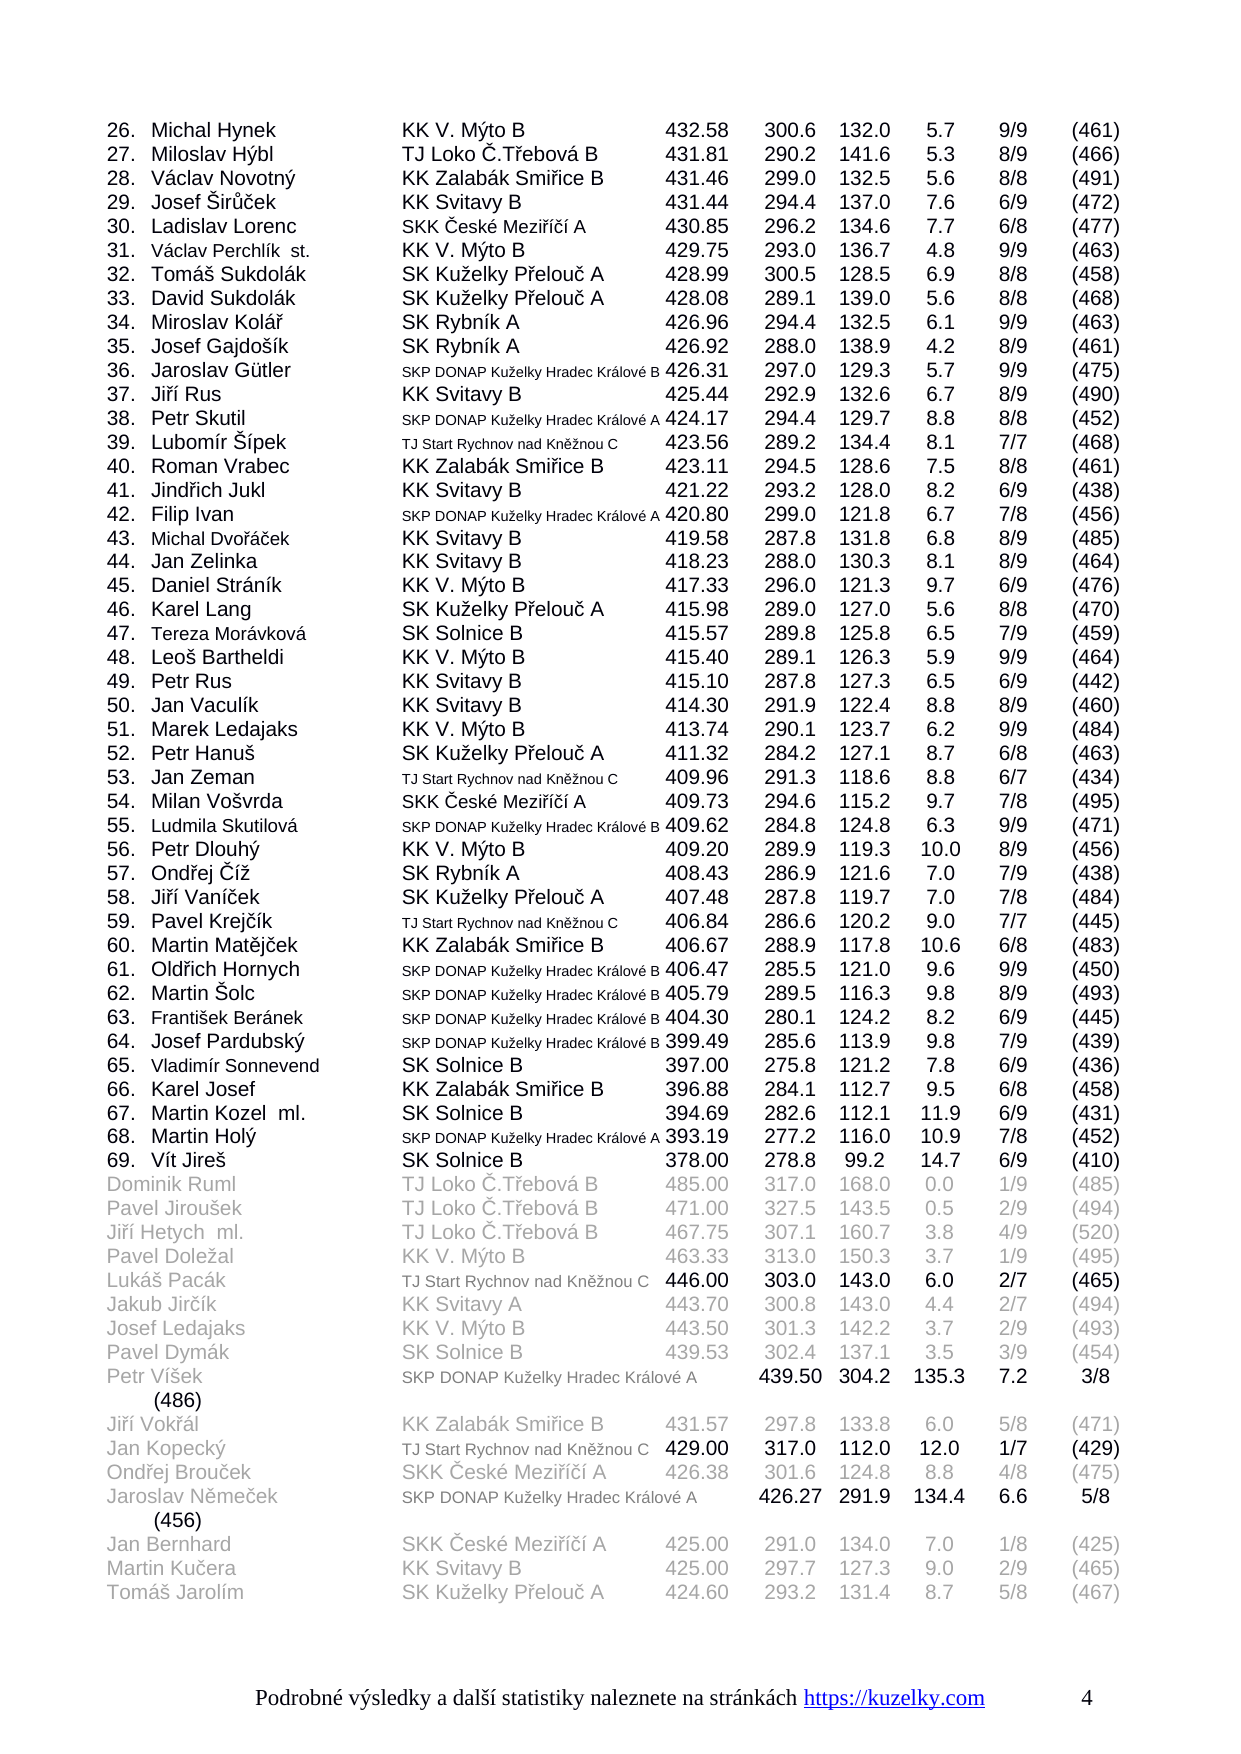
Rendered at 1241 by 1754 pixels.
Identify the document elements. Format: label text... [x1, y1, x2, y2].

text 50. Jan Vaculík KK Svitavy B 414.30 291.9 122.4 8.8 8/9 (460) [106, 693, 1134, 717]
text 56. Petr Dlouhý KK V. Mýto B 409.20 289.9 119.3 10.0 8/9 (456) [106, 837, 1134, 861]
text 68. Martin Holý SKP DONAP Kuželky Hradec Králové A 393.19 277.2 116.0 10.9 7/8 (452) [106, 1124, 1134, 1148]
text 61. Oldřich Hornych SKP DONAP Kuželky Hradec Králové B 406.47 285.5 121.0 9.6 9/9 (450) [106, 957, 1134, 981]
text 52. Petr Hanuš SK Kuželky Přelouč A 411.32 284.2 127.1 8.7 6/8 (463) [106, 741, 1134, 765]
text 34. Miroslav Kolář SK Rybník A 426.96 294.4 132.5 6.1 9/9 (463) [106, 310, 1134, 334]
text 62. Martin Šolc SKP DONAP Kuželky Hradec Králové B 405.79 289.5 116.3 9.8 8/9 (493) [106, 981, 1134, 1004]
text 63. František Beránek SKP DONAP Kuželky Hradec Králové B 404.30 280.1 124.2 8.2 6/9 (445) [106, 1004, 1134, 1028]
text Pavel Doležal KK V. Mýto B 463.33 313.0 150.3 3.7 1/9 (495) [106, 1244, 1134, 1268]
text 44. Jan Zelinka KK Svitavy B 418.23 288.0 130.3 8.1 8/9 (464) [106, 549, 1134, 573]
text 30. Ladislav Lorenc SKK České Meziříčí A 430.85 296.2 134.6 7.7 6/8 (477) [106, 214, 1134, 238]
text 35. Josef Gajdošík SK Rybník A 426.92 288.0 138.9 4.2 8/9 (461) [106, 334, 1134, 358]
text 32. Tomáš Sukdolák SK Kuželky Přelouč A 428.99 300.5 128.5 6.9 8/8 (458) [106, 262, 1134, 286]
text Jakub Jirčík KK Svitavy A 443.70 300.8 143.0 4.4 2/7 (494) [106, 1292, 1134, 1316]
text Lukáš Pacák TJ Start Rychnov nad Kněžnou C 446.00 303.0 143.0 6.0 2/7 (465) [106, 1268, 1134, 1292]
text 45. Daniel Stráník KK V. Mýto B 417.33 296.0 121.3 9.7 6/9 (476) [106, 573, 1134, 597]
text 58. Jiří Vaníček SK Kuželky Přelouč A 407.48 287.8 119.7 7.0 7/8 (484) [106, 885, 1134, 909]
text 38. Petr Skutil SKP DONAP Kuželky Hradec Králové A 424.17 294.4 129.7 8.8 8/8 (452) [106, 406, 1134, 429]
text 36. Jaroslav Gütler SKP DONAP Kuželky Hradec Králové B 426.31 297.0 129.3 5.7 9/9 (475) [106, 358, 1134, 382]
text Jaroslav Němeček SKP DONAP Kuželky Hradec Králové A 426.27 291.9 134.4 6.6 5/8 (456) [106, 1484, 1134, 1532]
text 49. Petr Rus KK Svitavy B 415.10 287.8 127.3 6.5 6/9 (442) [106, 669, 1134, 693]
text Ondřej Brouček SKK České Meziříčí A 426.38 301.6 124.8 8.8 4/8 (475) [106, 1460, 1134, 1484]
text 64. Josef Pardubský SKP DONAP Kuželky Hradec Králové B 399.49 285.6 113.9 9.8 7/9 (439) [106, 1028, 1134, 1052]
text Tomáš Jarolím SK Kuželky Přelouč A 424.60 293.2 131.4 8.7 5/8 (467) [106, 1579, 1134, 1603]
text 29. Josef Širůček KK Svitavy B 431.44 294.4 137.0 7.6 6/9 (472) [106, 190, 1134, 214]
text 65. Vladimír Sonnevend SK Solnice B 397.00 275.8 121.2 7.8 6/9 (436) [106, 1052, 1134, 1076]
text 37. Jiří Rus KK Svitavy B 425.44 292.9 132.6 6.7 8/9 (490) [106, 382, 1134, 406]
text 40. Roman Vrabec KK Zalabák Smiřice B 423.11 294.5 128.6 7.5 8/8 (461) [106, 453, 1134, 477]
text Pavel Jiroušek TJ Loko Č.Třebová B 471.00 327.5 143.5 0.5 2/9 (494) [106, 1196, 1134, 1220]
text 60. Martin Matějček KK Zalabák Smiřice B 406.67 288.9 117.8 10.6 6/8 (483) [106, 933, 1134, 957]
text 31. Václav Perchlík st. KK V. Mýto B 429.75 293.0 136.7 4.8 9/9 (463) [106, 238, 1134, 262]
text Jiří Vokřál KK Zalabák Smiřice B 431.57 297.8 133.8 6.0 5/8 (471) [106, 1412, 1134, 1436]
text Martin Kučera KK Svitavy B 425.00 297.7 127.3 9.0 2/9 (465) [106, 1556, 1134, 1579]
text 53. Jan Zeman TJ Start Rychnov nad Kněžnou C 409.96 291.3 118.6 8.8 6/7 (434) [106, 765, 1134, 789]
text 51. Marek Ledajaks KK V. Mýto B 413.74 290.1 123.7 6.2 9/9 (484) [106, 717, 1134, 741]
text 47. Tereza Morávková SK Solnice B 415.57 289.8 125.8 6.5 7/9 (459) [106, 621, 1134, 645]
text 57. Ondřej Číž SK Rybník A 408.43 286.9 121.6 7.0 7/9 (438) [106, 861, 1134, 885]
text 27. Miloslav Hýbl TJ Loko Č.Třebová B 431.81 290.2 141.6 5.3 8/9 (466) [106, 142, 1134, 166]
text Petr Víšek SKP DONAP Kuželky Hradec Králové A 439.50 304.2 135.3 7.2 3/8 (486) [106, 1364, 1134, 1412]
text Dominik Ruml TJ Loko Č.Třebová B 485.00 317.0 168.0 0.0 1/9 (485) [106, 1172, 1134, 1196]
text 41. Jindřich Jukl KK Svitavy B 421.22 293.2 128.0 8.2 6/9 (438) [106, 477, 1134, 501]
text 67. Martin Kozel ml. SK Solnice B 394.69 282.6 112.1 11.9 6/9 (431) [106, 1100, 1134, 1124]
text 59. Pavel Krejčík TJ Start Rychnov nad Kněžnou C 406.84 286.6 120.2 9.0 7/7 (445) [106, 909, 1134, 933]
text 55. Ludmila Skutilová SKP DONAP Kuželky Hradec Králové B 409.62 284.8 124.8 6.3 9/9 (471) [106, 813, 1134, 837]
text 33. David Sukdolák SK Kuželky Přelouč A 428.08 289.1 139.0 5.6 8/8 (468) [106, 286, 1134, 310]
text 69. Vít Jireš SK Solnice B 378.00 278.8 99.2 14.7 6/9 (410) [106, 1148, 1134, 1172]
text 42. Filip Ivan SKP DONAP Kuželky Hradec Králové A 420.80 299.0 121.8 6.7 7/8 (456) [106, 501, 1134, 525]
text 28. Václav Novotný KK Zalabák Smiřice B 431.46 299.0 132.5 5.6 8/8 (491) [106, 166, 1134, 190]
text 54. Milan Vošvrda SKK České Meziříčí A 409.73 294.6 115.2 9.7 7/8 (495) [106, 789, 1134, 813]
text 66. Karel Josef KK Zalabák Smiřice B 396.88 284.1 112.7 9.5 6/8 (458) [106, 1076, 1134, 1100]
text Jiří Hetych ml. TJ Loko Č.Třebová B 467.75 307.1 160.7 3.8 4/9 (520) [106, 1220, 1134, 1244]
text 48. Leoš Bartheldi KK V. Mýto B 415.40 289.1 126.3 5.9 9/9 (464) [106, 645, 1134, 669]
text Pavel Dymák SK Solnice B 439.53 302.4 137.1 3.5 3/9 (454) [106, 1340, 1134, 1364]
text 39. Lubomír Šípek TJ Start Rychnov nad Kněžnou C 423.56 289.2 134.4 8.1 7/7 (468) [106, 429, 1134, 453]
text 46. Karel Lang SK Kuželky Přelouč A 415.98 289.0 127.0 5.6 8/8 (470) [106, 597, 1134, 621]
text 43. Michal Dvořáček KK Svitavy B 419.58 287.8 131.8 6.8 8/9 (485) [106, 525, 1134, 549]
text Josef Ledajaks KK V. Mýto B 443.50 301.3 142.2 3.7 2/9 (493) [106, 1316, 1134, 1340]
text 26. Michal Hynek KK V. Mýto B 432.58 300.6 132.0 5.7 9/9 (461) [106, 118, 1134, 142]
text Jan Bernhard SKK České Meziříčí A 425.00 291.0 134.0 7.0 1/8 (425) [106, 1532, 1134, 1556]
text Jan Kopecký TJ Start Rychnov nad Kněžnou C 429.00 317.0 112.0 12.0 1/7 (429) [106, 1436, 1134, 1460]
